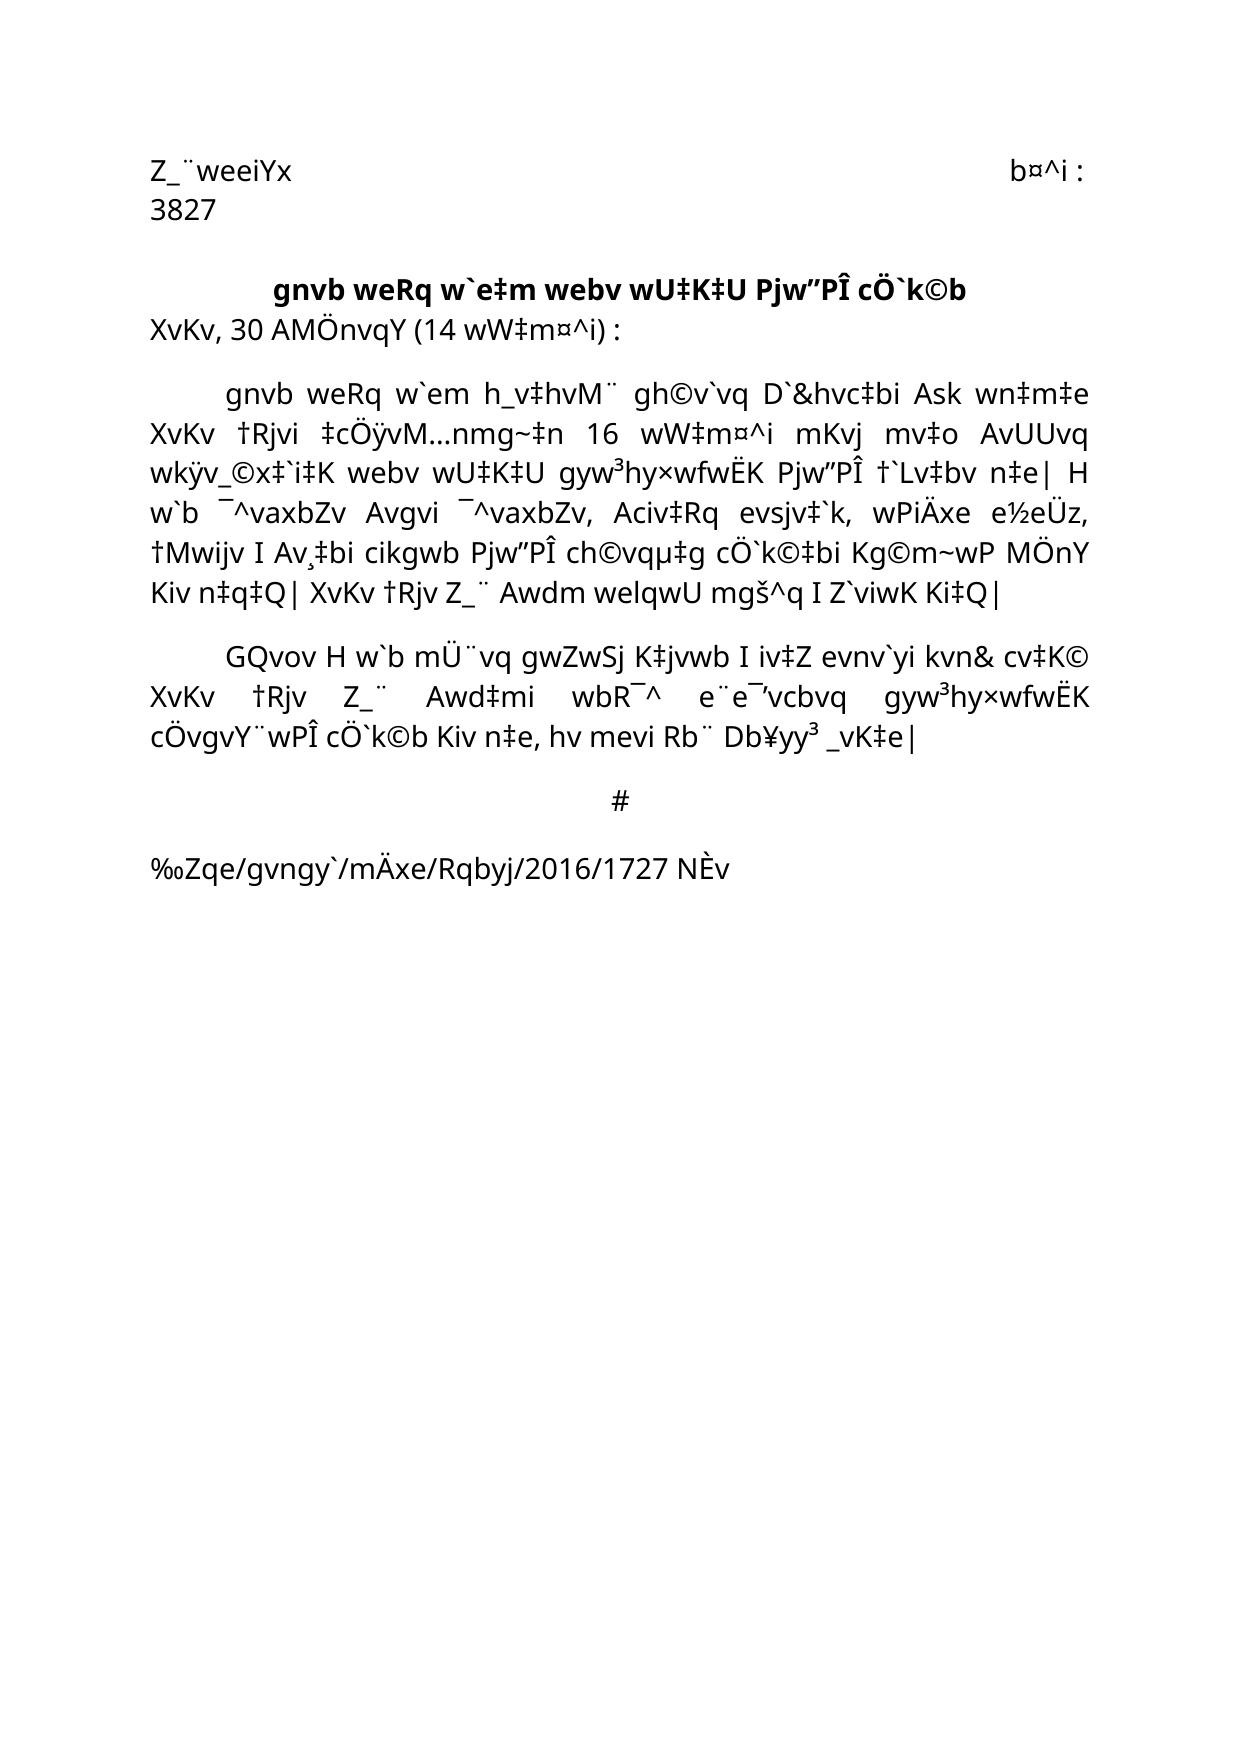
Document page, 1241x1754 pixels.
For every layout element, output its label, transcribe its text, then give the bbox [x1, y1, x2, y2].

text gnvb weRq w`e‡m webv wU‡K‡U Pjw”PÎ cÖ`k©b [150, 269, 1090, 309]
text # [150, 781, 1090, 820]
text gnvb weRq w`em h_v‡hvM¨ gh©v`vq D`&hvc‡bi Ask wn‡m‡e XvKv †Rjvi ‡cÖÿvM…nmg~‡n 16 wW‡m¤^i mKvj mv‡o AvUUvq wkÿv_©x‡`i‡K webv wU‡K‡U gyw³hy×wfwËK Pjw”PÎ †`Lv‡bv n‡e| H w`b ¯^vaxbZv Avgvi ¯^vaxbZv, Aciv‡Rq evsjv‡`k, wPiÄxe e½eÜz, †Mwijv I Av¸‡bi cikgwb Pjw”PÎ ch©vqµ‡g cÖ`k©‡bi Kg©m~wP MÖnY Kiv n‡q‡Q| XvKv †Rjv Z_¨ Awdm welqwU mgš^q I Z`viwK Ki‡Q| [150, 373, 1090, 612]
text Z_¨weeiYx b¤^i : 3827 [150, 150, 1090, 229]
text GQvov H w`b mÜ¨vq gwZwSj K‡jvwb I iv‡Z evnv`yi kvn& cv‡K© XvKv †Rjv Z_¨ Awd‡mi wbR¯^ e¨e¯’vcbvq gyw³hy×wfwËK cÖvgvY¨wPÎ cÖ`k©b Kiv n‡e, hv mevi Rb¨ Db¥yy³ _vK‡e| [150, 637, 1090, 756]
text XvKv, 30 AMÖnvqY (14 wW‡m¤^i) : [150, 309, 1090, 348]
text ‰Zqe/gvngy`/mÄxe/Rqbyj/2016/1727 NÈv [150, 848, 1090, 888]
